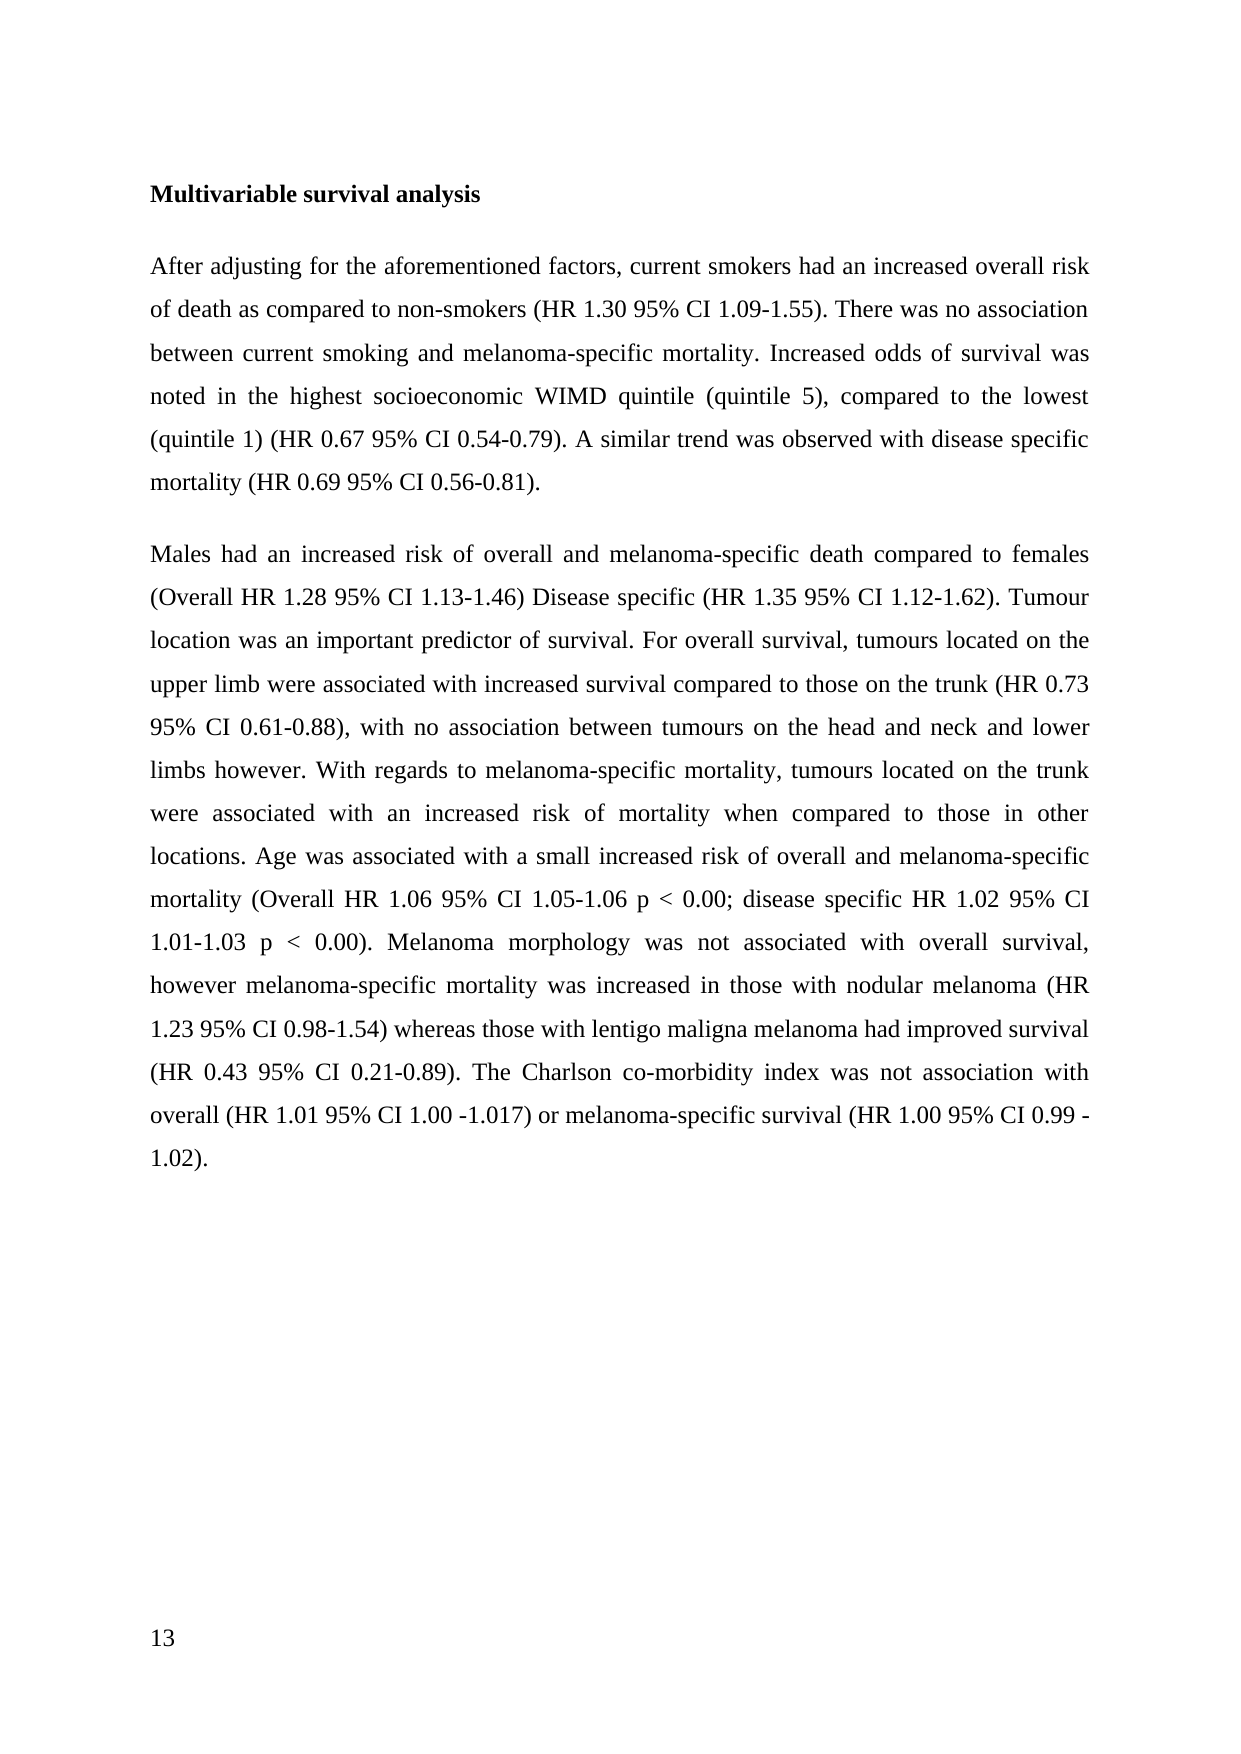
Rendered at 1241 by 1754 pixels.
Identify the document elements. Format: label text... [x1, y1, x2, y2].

text Males had an increased risk of overall and melanoma-specific death compared to females (Overall HR 1.28 95% CI 1.13-1.46) Disease specific (HR 1.35 95% CI 1.12-1.62). Tumour location was an important predictor of survival. For overall survival, tumours located on the upper limb were associated with increased survival compared to those on the trunk (HR 0.73 95% CI 0.61-0.88), with no association between tumours on the head and neck and lower limbs however. With regards to melanoma-specific mortality, tumours located on the trunk were associated with an increased risk of mortality when compared to those in other locations. Age was associated with a small increased risk of overall and melanoma-specific mortality (Overall HR 1.06 95% CI 1.05-1.06 p < 0.00; disease specific HR 1.02 95% CI 1.01-1.03 p < 0.00). Melanoma morphology was not associated with overall survival, however melanoma-specific mortality was increased in those with nodular melanoma (HR 1.23 95% CI 0.98-1.54) whereas those with lentigo maligna melanoma had improved survival (HR 0.43 95% CI 0.21-0.89). The Charlson co-morbidity index was not association with overall (HR 1.01 95% CI 1.00 -1.017) or melanoma-specific survival (HR 1.00 95% CI 0.99 -1.02). [150, 539, 1090, 1172]
text After adjusting for the aforementioned factors, current smokers had an increased overall risk of death as compared to non-smokers (HR 1.30 95% CI 1.09-1.55). There was no association between current smoking and melanoma-specific mortality. Increased odds of survival was noted in the highest socioeconomic WIMD quintile (quintile 5), compared to the lowest (quintile 1) (HR 0.67 95% CI 0.54-0.79). A similar trend was observed with disease specific mortality (HR 0.69 95% CI 0.56-0.81). [150, 251, 1090, 496]
text Multivariable survival analysis [150, 179, 1090, 208]
